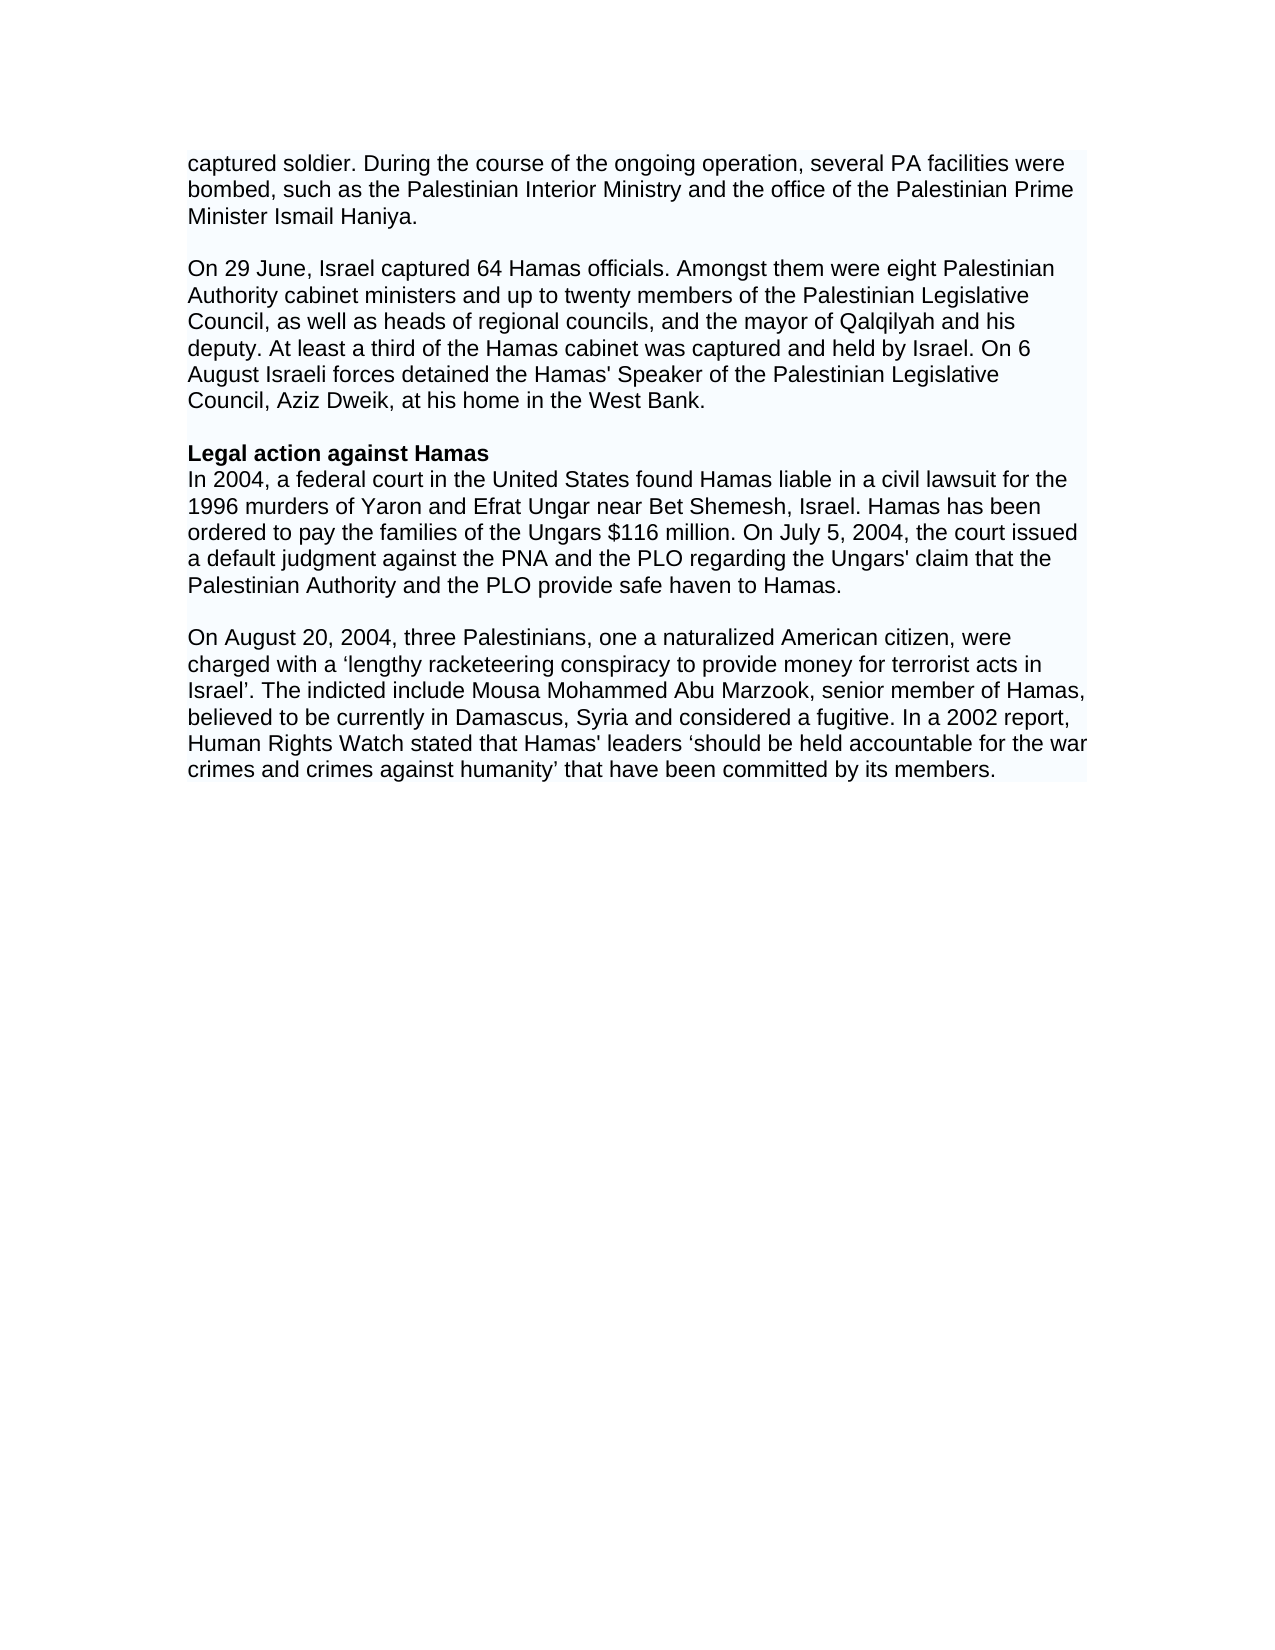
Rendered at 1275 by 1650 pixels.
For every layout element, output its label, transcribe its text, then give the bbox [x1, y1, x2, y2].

text Legal action against Hamas [187, 440, 1087, 466]
text On 29 June, Israel captured 64 Hamas officials. Amongst them were eight Palestinian Authority cabinet ministers and up to twenty members of the Palestinian Legislative Council, as well as heads of regional councils, and the mayor of Qalqilyah and his deputy. At least a third of the Hamas cabinet was captured and held by Israel. On 6 August Israeli forces detained the Hamas' Speaker of the Palestinian Legislative Council, Aziz Dweik, at his home in the West Bank. [187, 255, 1087, 413]
text On August 20, 2004, three Palestinians, one a naturalized American citizen, were charged with a ‘lengthy racketeering conspiracy to provide money for terrorist acts in Israel’. The indicted include Mousa Mohammed Abu Marzook, senior member of Hamas, believed to be currently in Damascus, Syria and considered a fugitive. In a 2002 report, Human Rights Watch stated that Hamas' leaders ‘should be held accountable for the war crimes and crimes against humanity’ that have been committed by its members. [187, 624, 1087, 782]
text In 2004, a federal court in the United States found Hamas liable in a civil lawsuit for the 1996 murders of Yaron and Efrat Ungar near Bet Shemesh, Israel. Hamas has been ordered to pay the families of the Ungars $116 million. On July 5, 2004, the court issued a default judgment against the PNA and the PLO regarding the Ungars' claim that the Palestinian Authority and the PLO provide safe haven to Hamas. [187, 466, 1087, 598]
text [187, 150, 1087, 229]
